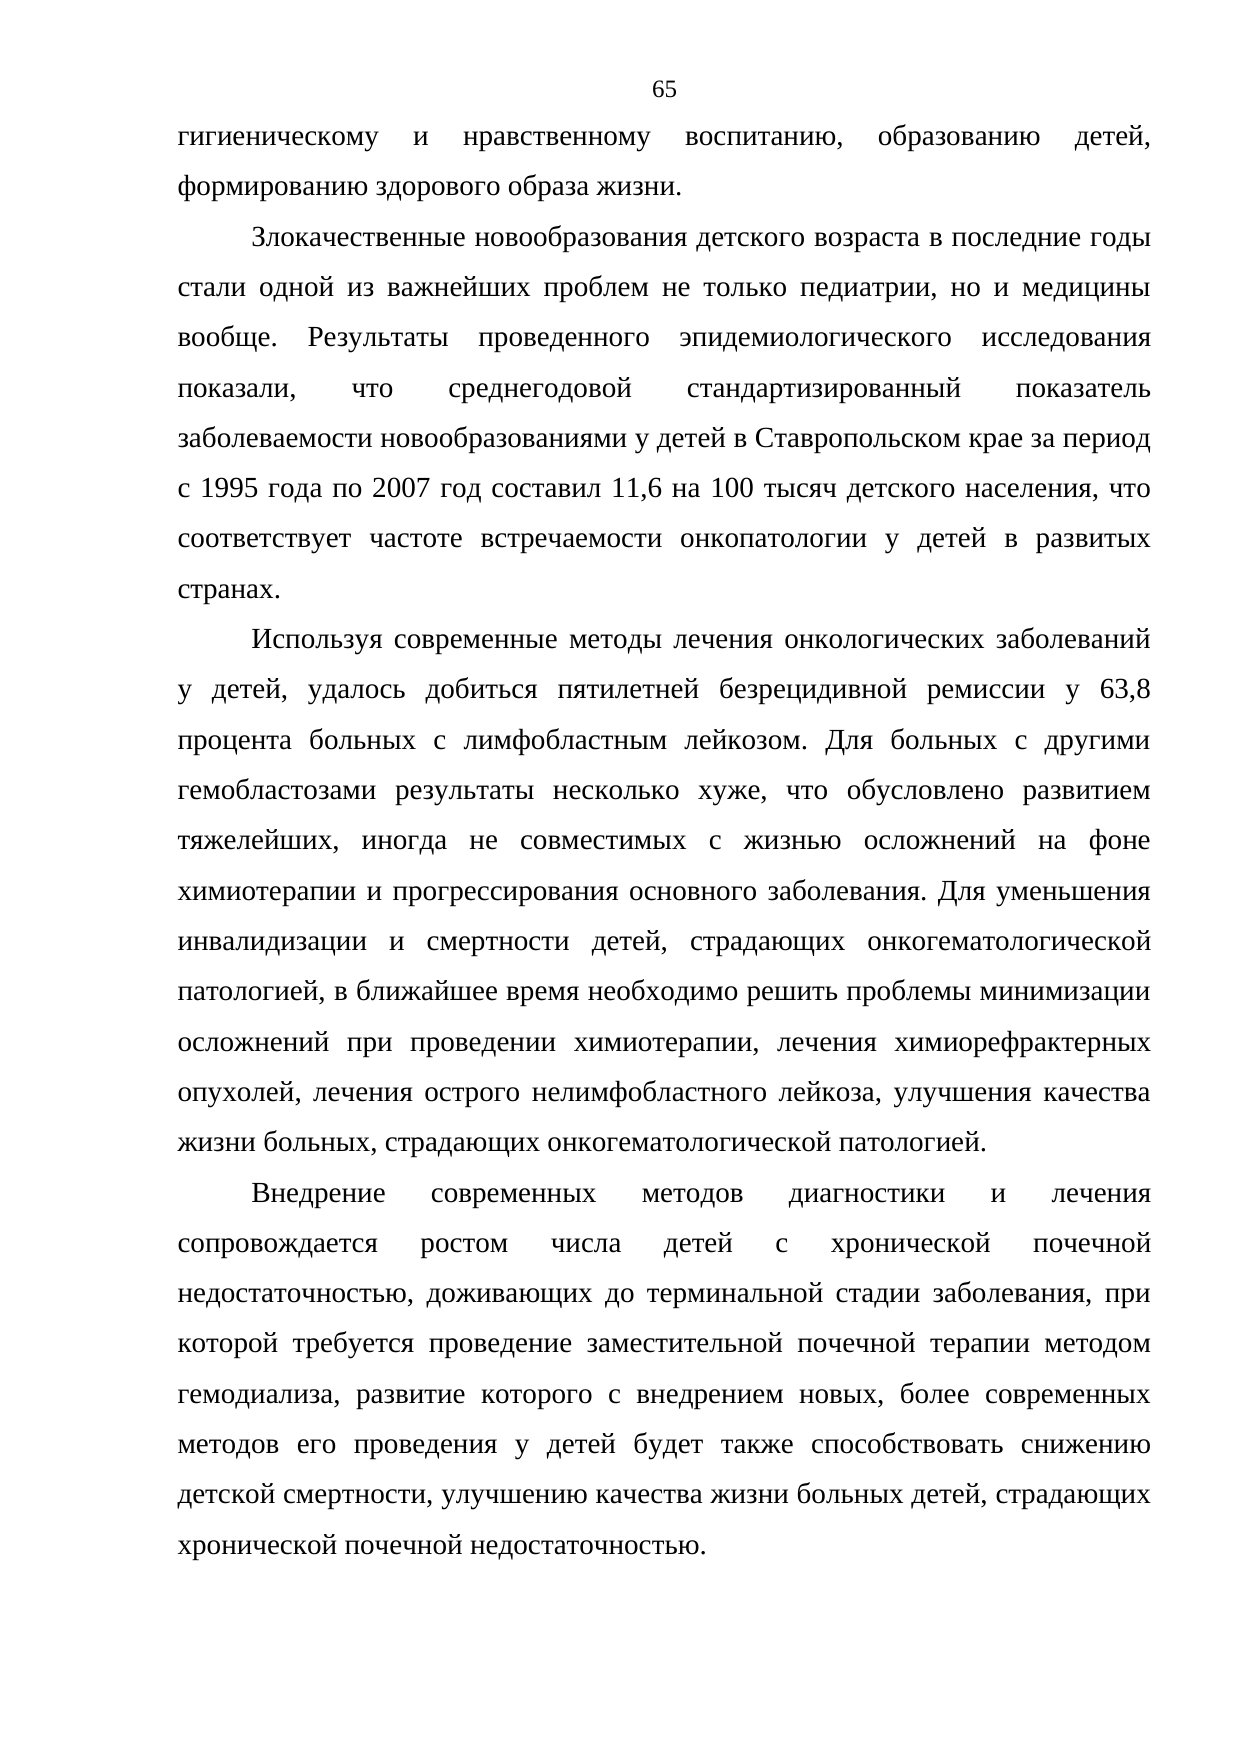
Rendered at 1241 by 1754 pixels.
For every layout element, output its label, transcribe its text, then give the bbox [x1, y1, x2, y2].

text Используя современные методы лечения онкологических заболеваний у детей, удалось добиться пятилетней безрецидивной ремиссии у 63,8 процента больных с лимфобластным лейкозом. Для больных с другими гемобластозами результаты несколько хуже, что обусловлено развитием тяжелейших, иногда не совместимых с жизнью осложнений на фоне химиотерапии и прогрессирования основного заболевания. Для уменьшения инвалидизации и смертности детей, страдающих онкогематологической патологией, в ближайшее время необходимо решить проблемы минимизации осложнений при проведении химиотерапии, лечения химиорефрактерных опухолей, лечения острого нелимфобластного лейкоза, улучшения качества жизни больных, страдающих онкогематологической патологией. [177, 621, 1152, 1158]
text Внедрение современных методов диагностики и лечения сопровождается ростом числа детей с хронической почечной недостаточностью, доживающих до терминальной стадии заболевания, при которой требуется проведение заместительной почечной терапии методом гемодиализа, развитие которого с внедрением новых, более современных методов его проведения у детей будет также способствовать снижению детской смертности, улучшению качества жизни больных детей, страдающих хронической почечной недостаточностью. [177, 1175, 1152, 1560]
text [177, 118, 1152, 202]
text Злокачественные новообразования детского возраста в последние годы стали одной из важнейших проблем не только педиатрии, но и медицины вообще. Результаты проведенного эпидемиологического исследования показали, что среднегодовой стандартизированный показатель заболеваемости новообразованиями у детей в Ставропольском крае за период с 1995 года по 2007 год составил 11,6 на 100 тысяч детского населения, что соответствует частоте встречаемости онкопатологии у детей в развитых странах. [177, 219, 1152, 604]
